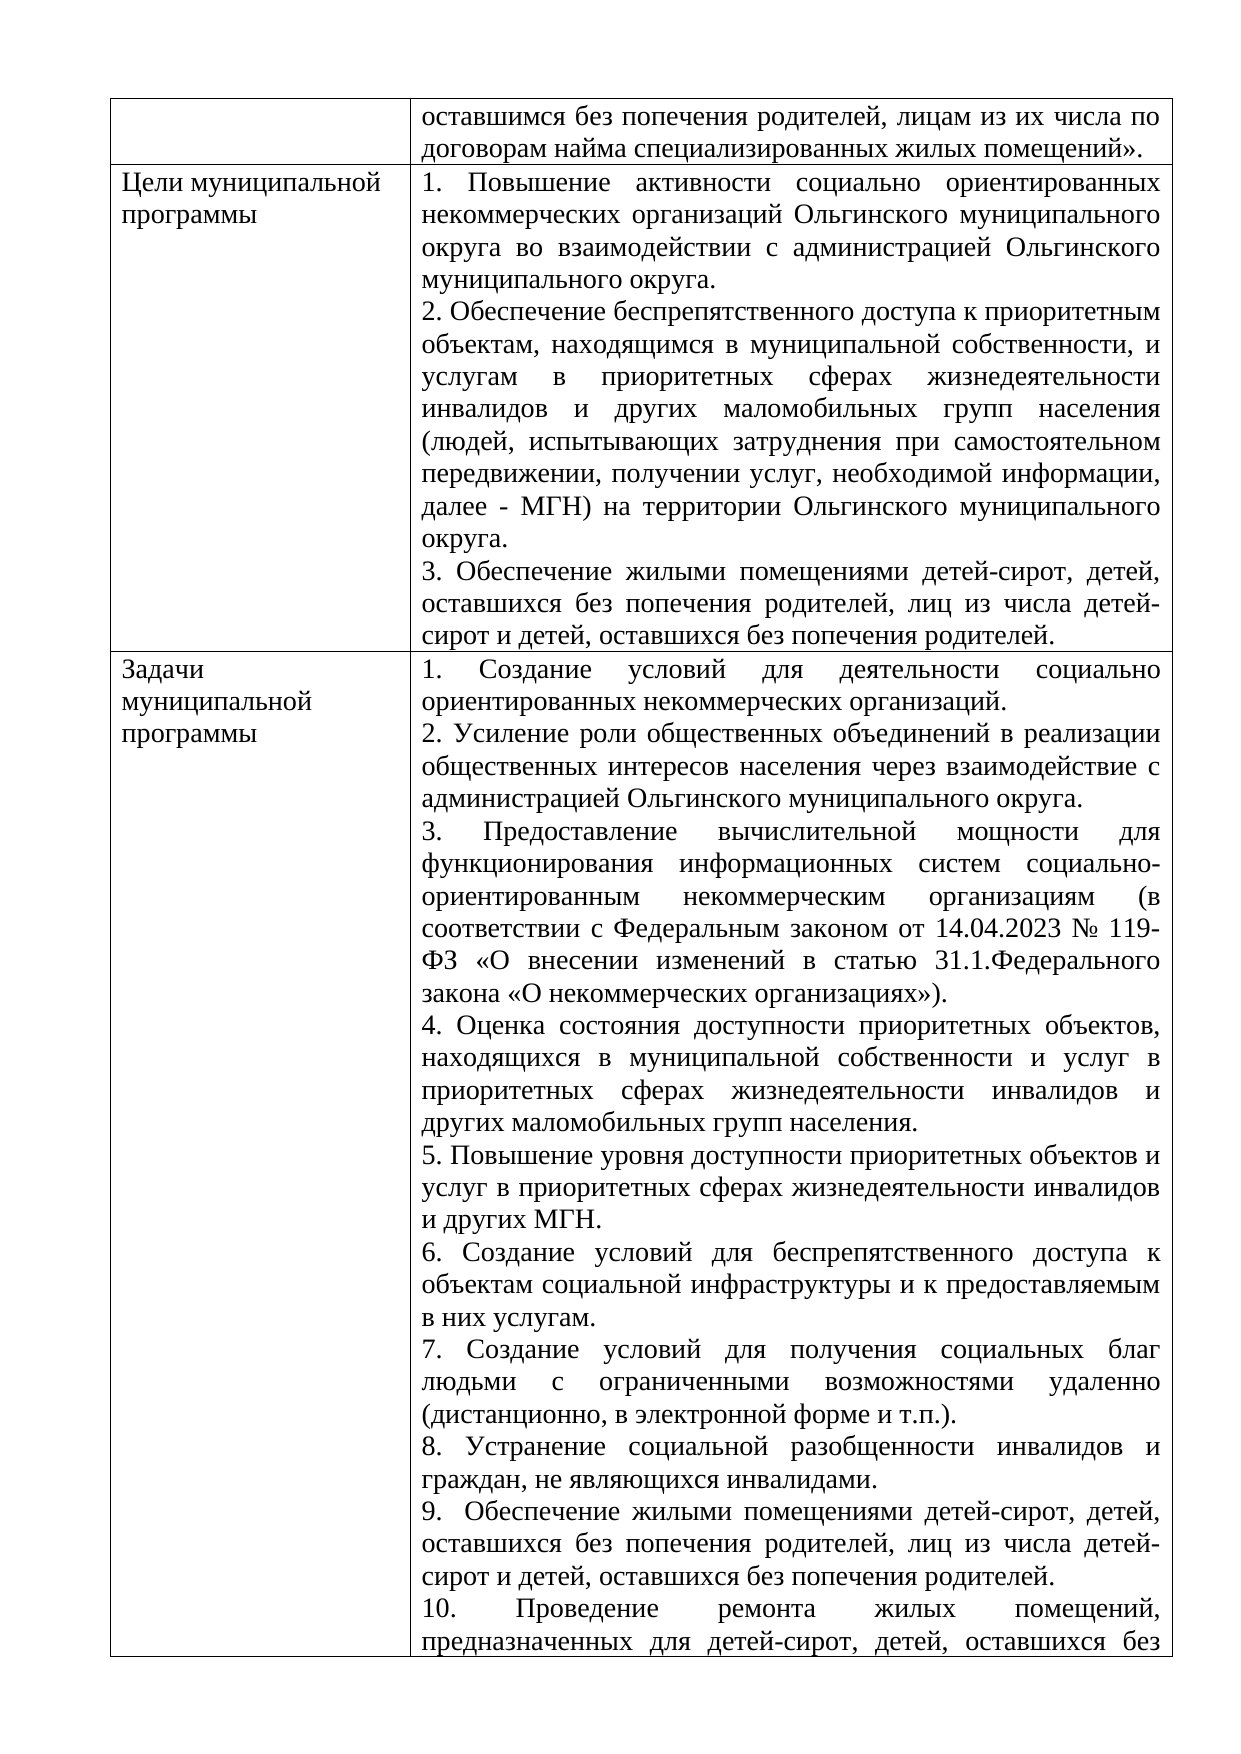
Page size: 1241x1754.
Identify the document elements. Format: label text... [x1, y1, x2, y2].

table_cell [111, 652, 410, 1656]
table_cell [111, 99, 410, 164]
table_cell Цели муниципальной программы [111, 165, 410, 651]
table_cell 1. Повышение активности социально ориентированных некоммерческих организаций Ольгинского муниципального округа во взаимодействии с администрацией Ольгинского муниципального округа. 2. Обеспечение беспрепятственного доступа к приоритетным объектам, находящимся в муниципальной собственности, и услугам в приоритетных сферах жизнедеятельности инвалидов и других маломобильных групп населения (людей, испытывающих затруднения при самостоятельном передвижении, получении услуг, необходимой информации, далее - МГН) на территории Ольгинского муниципального округа. 3. Обеспечение жилыми помещениями детей-сирот, детей, оставшихся без попечения родителей, лиц из числа детей-сирот и детей, оставшихся без попечения родителей. [411, 165, 1172, 651]
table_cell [411, 99, 1172, 164]
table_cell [411, 652, 1172, 1656]
